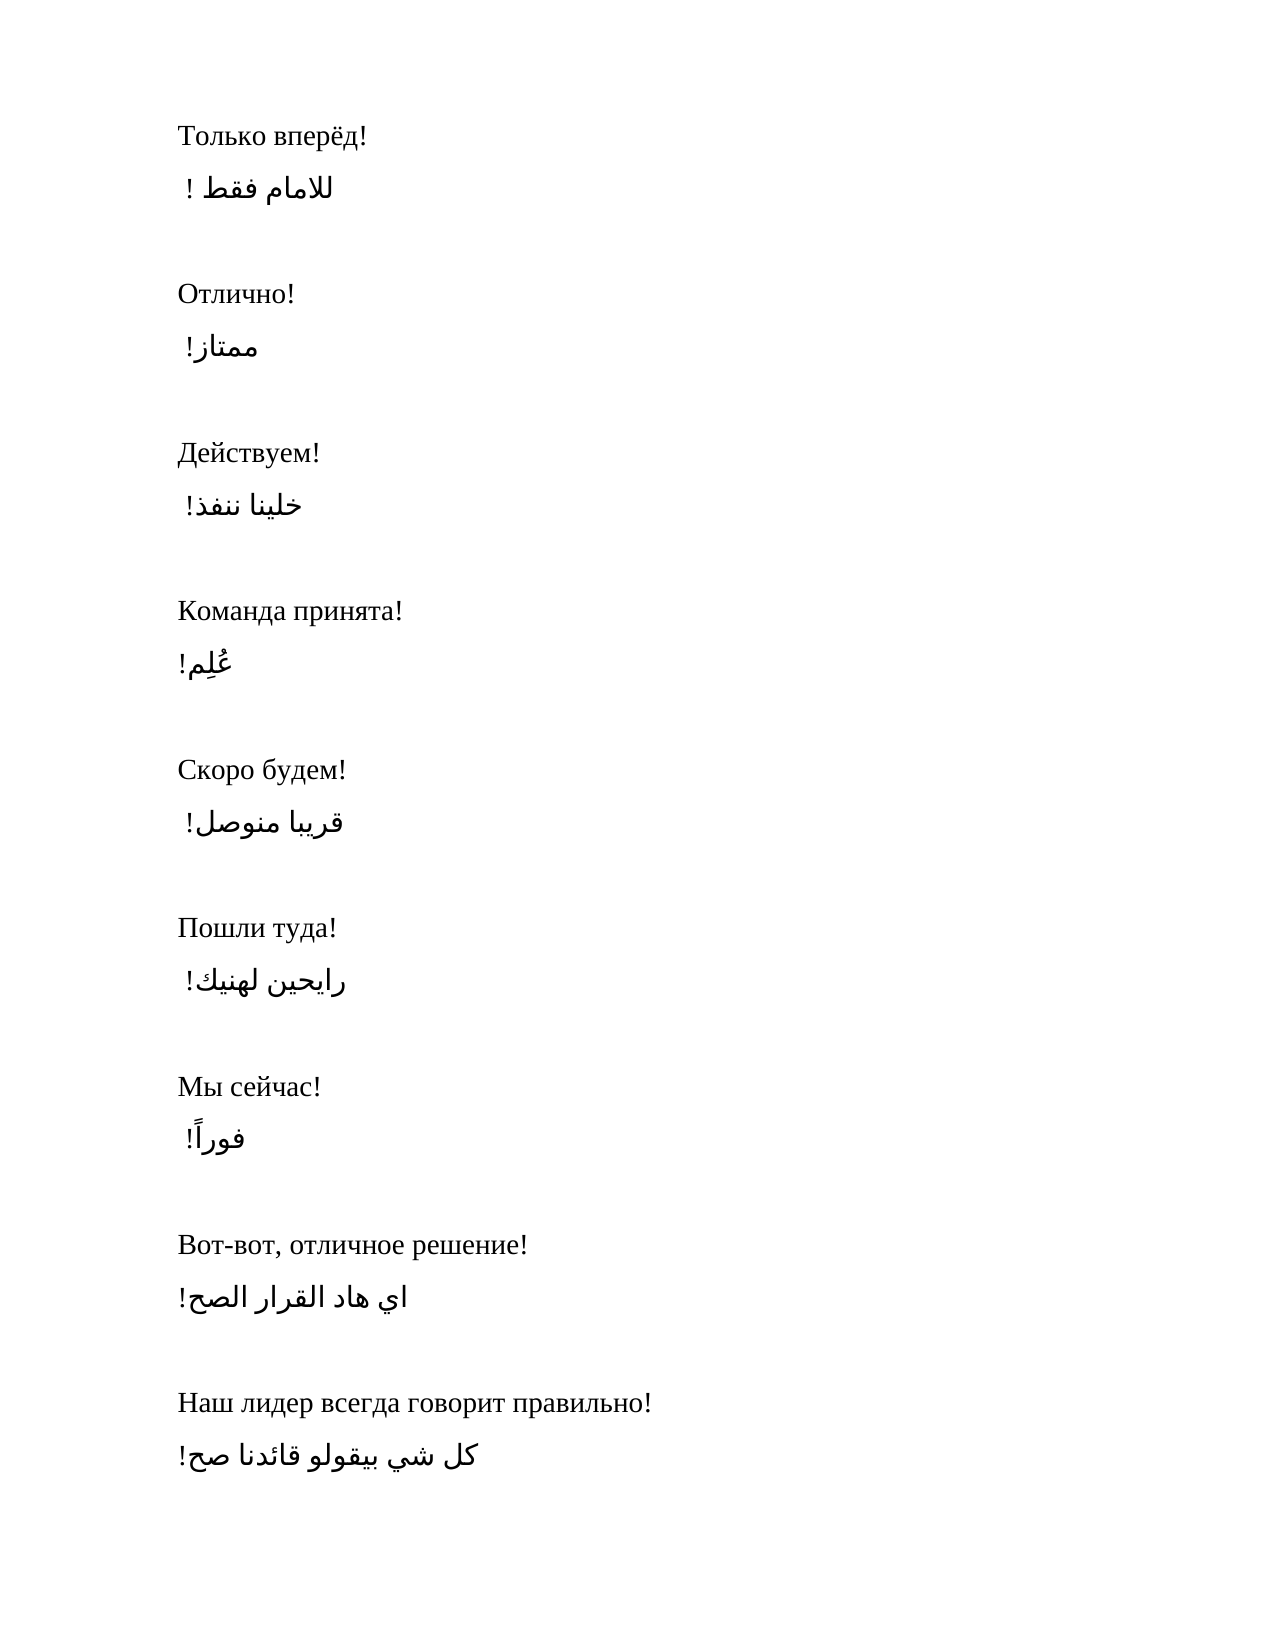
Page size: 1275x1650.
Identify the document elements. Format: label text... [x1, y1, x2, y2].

text !فوراً [177, 1122, 1186, 1155]
text !خلينا ننفذ [177, 488, 1186, 521]
text !ممتاز [177, 329, 1186, 363]
text !قريبا منوصل [177, 805, 1186, 838]
text !رايحين لهنيك [177, 963, 1186, 997]
text Скоро будем! [177, 752, 1186, 785]
text !عُلِم [177, 646, 1186, 680]
text ! للامام فقط [177, 171, 1186, 204]
text !كل شي بيقولو قائدنا صح [177, 1438, 1186, 1472]
text Действуем! [177, 435, 1186, 468]
text Мы сейчас! [177, 1069, 1186, 1102]
text Только вперёд! [177, 118, 1186, 152]
text Наш лидер всегда говорит правильно! [177, 1386, 1186, 1419]
text !اي هاد القرار الصح [177, 1280, 1186, 1313]
text Команда принята! [177, 593, 1186, 627]
text Вот-вот, отличное решение! [177, 1227, 1186, 1261]
text Пошли туда! [177, 910, 1186, 944]
text Отлично! [177, 277, 1186, 310]
